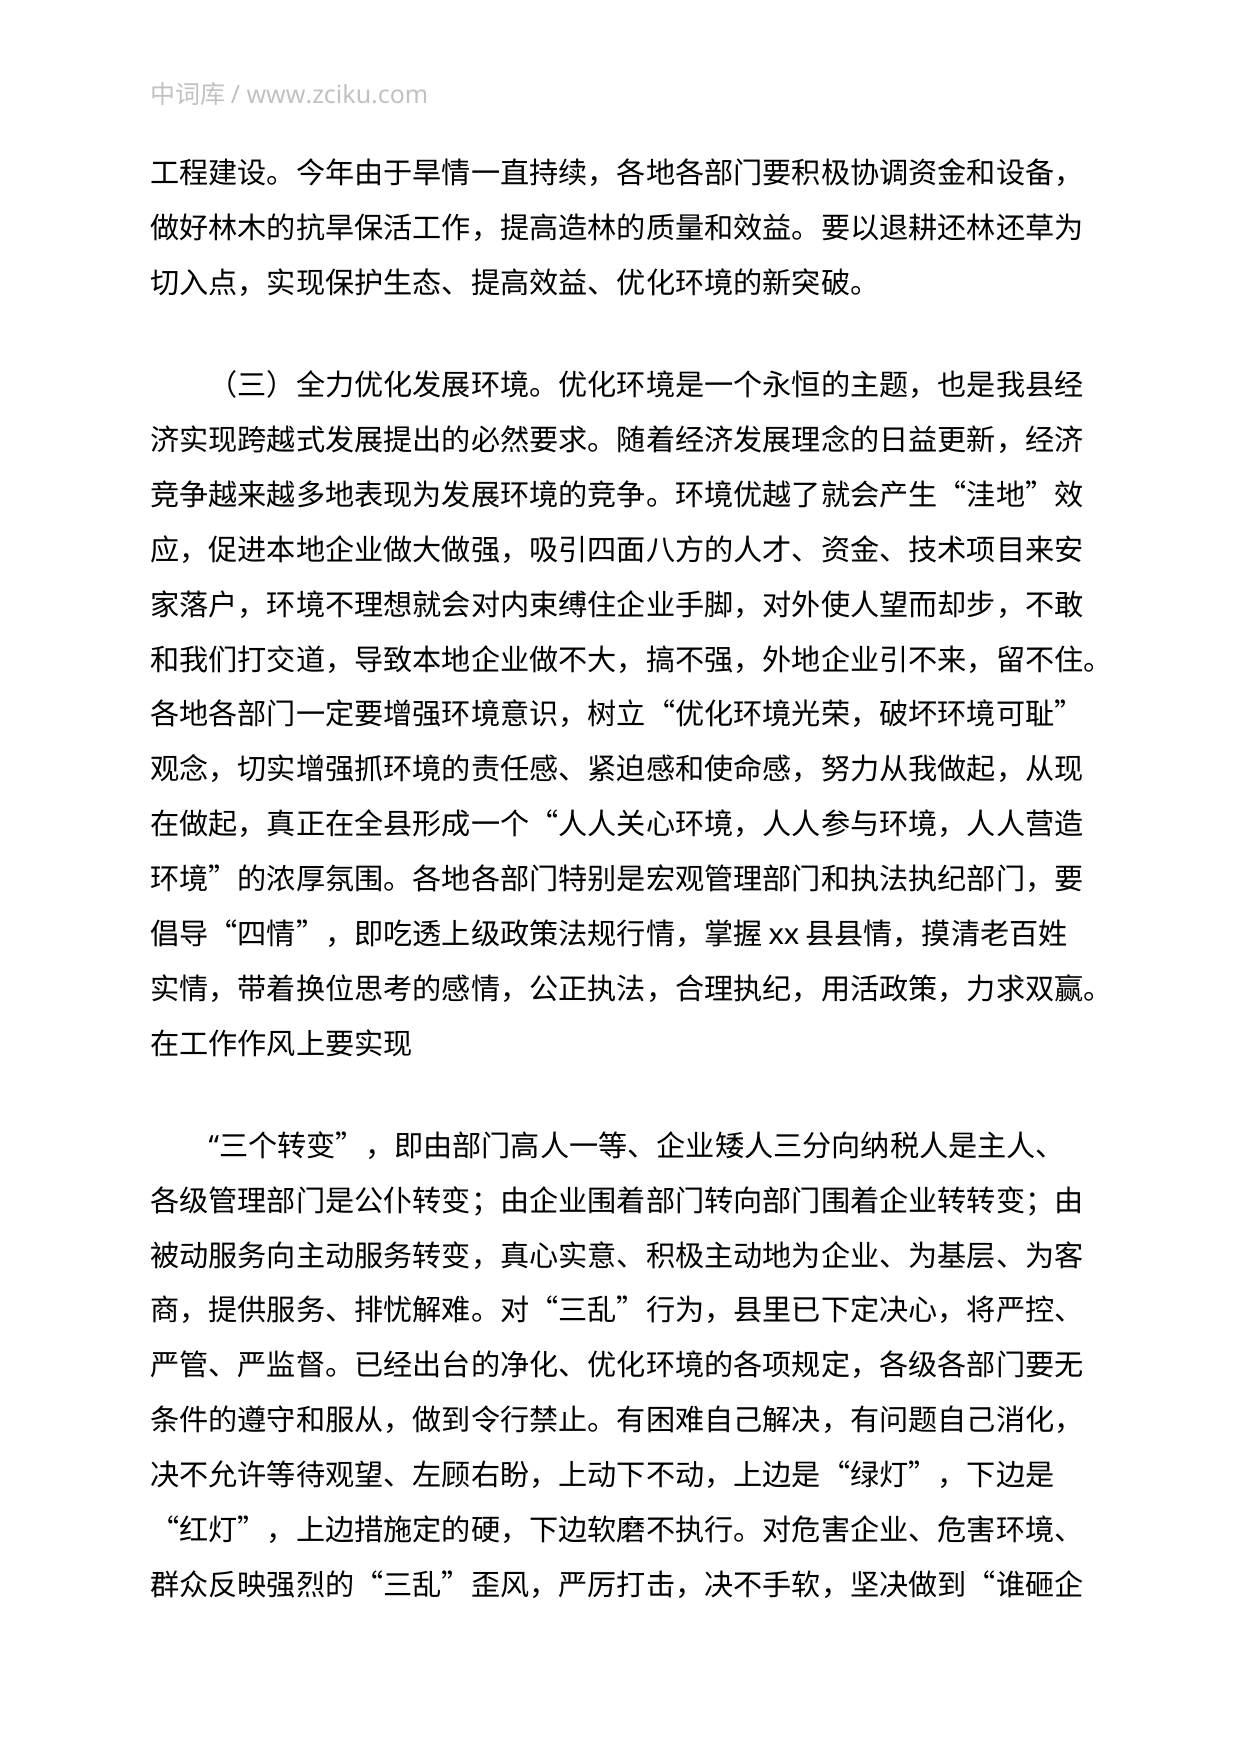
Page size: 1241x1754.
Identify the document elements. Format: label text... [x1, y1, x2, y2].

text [150, 150, 1090, 302]
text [150, 1122, 1090, 1604]
text （三）全力优化发展环境。优化环境是一个永恒的主题，也是我县经济实现跨越式发展提出的必然要求。随着经济发展理念的日益更新，经济竞争越来越多地表现为发展环境的竞争。环境优越了就会产生“洼地”效应，促进本地企业做大做强，吸引四面八方的人才、资金、技术项目来安家落户，环境不理想就会对内束缚住企业手脚，对外使人望而却步，不敢和我们打交道，导致本地企业做不大，搞不强，外地企业引不来，留不住。各地各部门一定要增强环境意识，树立“优化环境光荣，破坏环境可耻”观念，切实增强抓环境的责任感、紧迫感和使命感，努力从我做起，从现在做起，真正在全县形成一个“人人关心环境，人人参与环境，人人营造环境”的浓厚氛围。各地各部门特别是宏观管理部门和执法执纪部门，要倡导“四情”，即吃透上级政策法规行情，掌握xx县县情，摸清老百姓实情，带着换位思考的感情，公正执法，合理执纪，用活政策，力求双赢。在工作作风上要实现 [150, 362, 1090, 1063]
